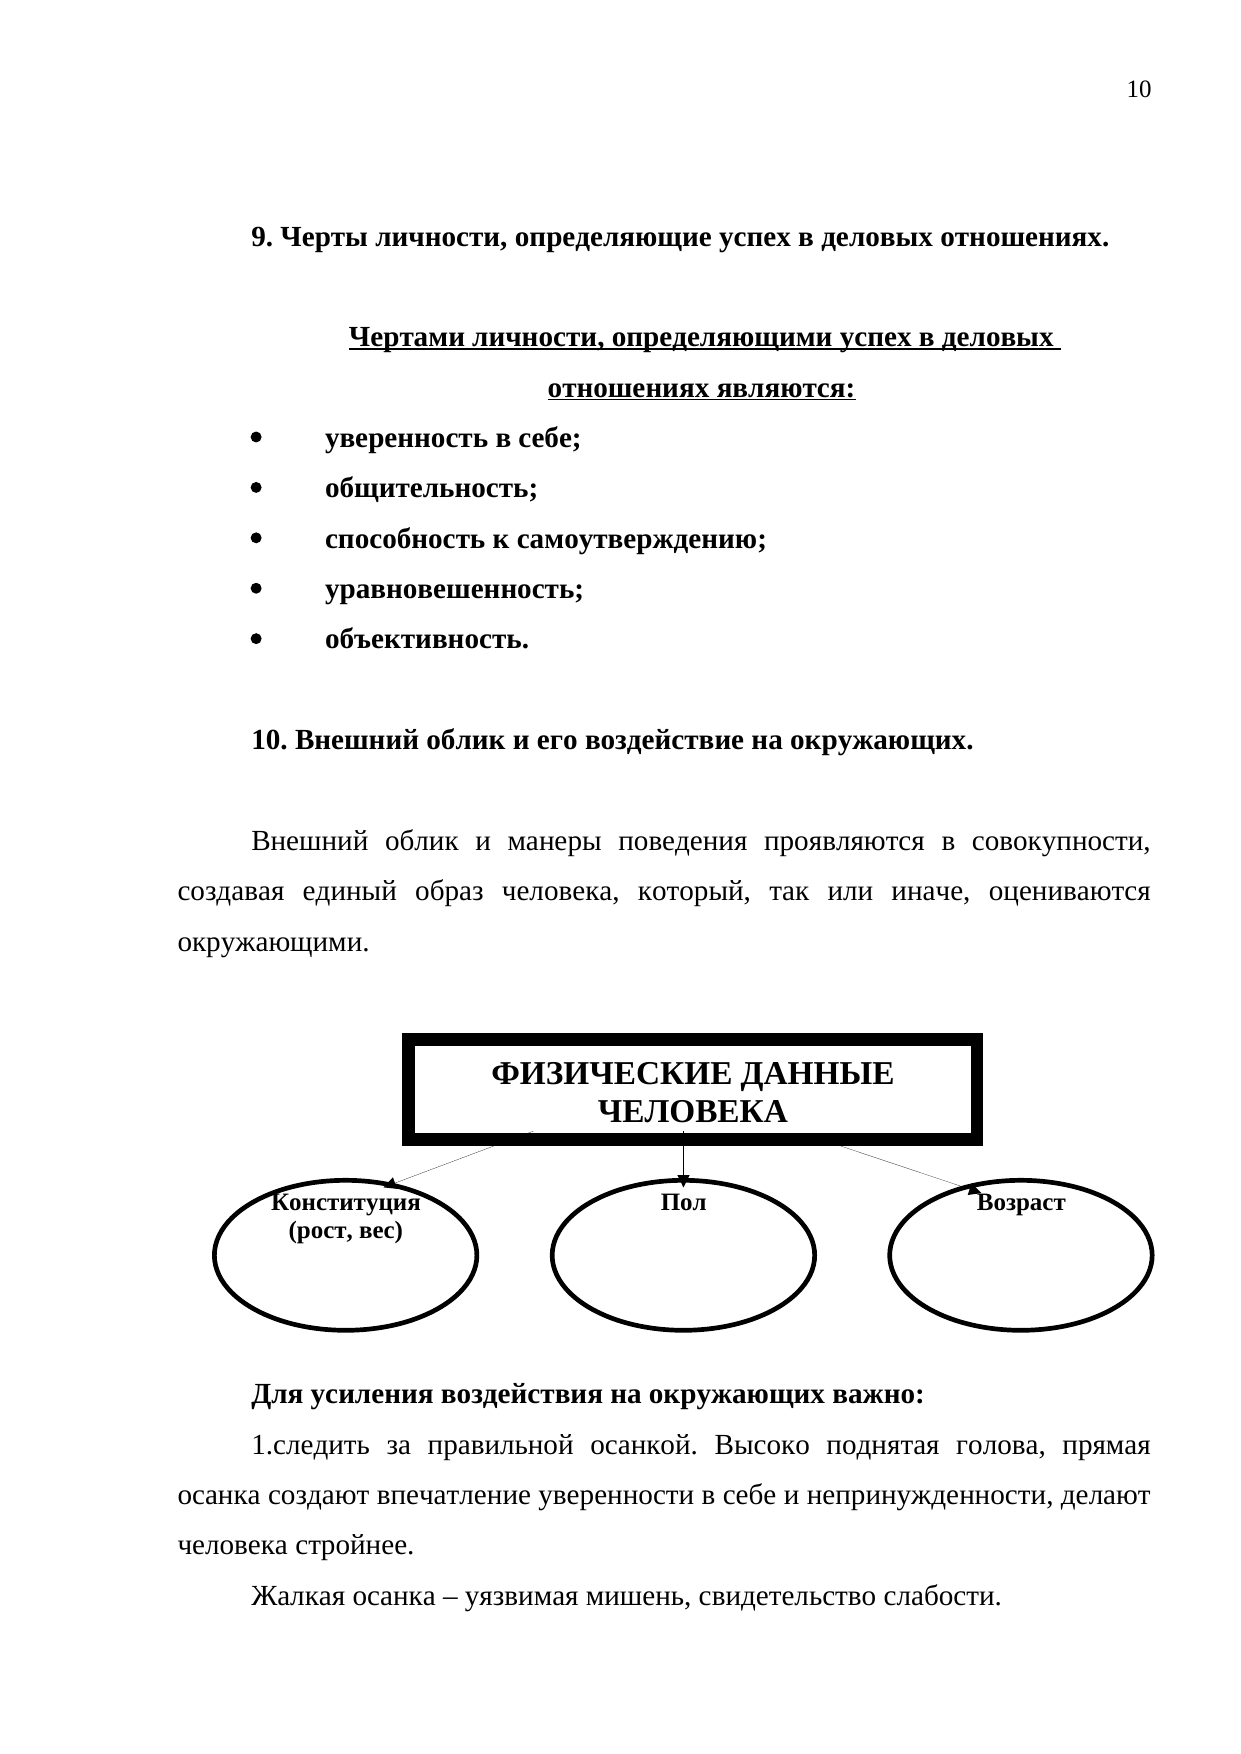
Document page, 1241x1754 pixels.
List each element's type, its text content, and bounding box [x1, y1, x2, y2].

text Для усиления воздействия на окружающих важно: [177, 1376, 1152, 1410]
text 1.следить за правильной осанкой. Высоко поднятая голова, прямая осанка создают впечатление уверенности в себе и непринужденности, делают человека стройнее. [177, 1427, 1152, 1561]
text отношениях являются: [177, 370, 1152, 403]
list общительность; [177, 470, 1152, 504]
text Жалкая осанка – уязвимая мишень, свидетельство слабости. [177, 1578, 1152, 1611]
text Чертами личности, определяющими успех в деловых [177, 319, 1152, 353]
text 9. Черты личности, определяющие успех в деловых отношениях. [177, 219, 1152, 252]
text Внешний облик и манеры поведения проявляются в совокупности, создавая единый образ человека, который, так или иначе, оцениваются окружающими. [177, 823, 1152, 957]
list уверенность в себе; [177, 420, 1152, 454]
text 10. Внешний облик и его воздействие на окружающих. [177, 722, 1152, 756]
list уравновешенность; [177, 571, 1152, 605]
list объективность. [177, 622, 1152, 655]
list способность к самоутверждению; [177, 521, 1152, 554]
